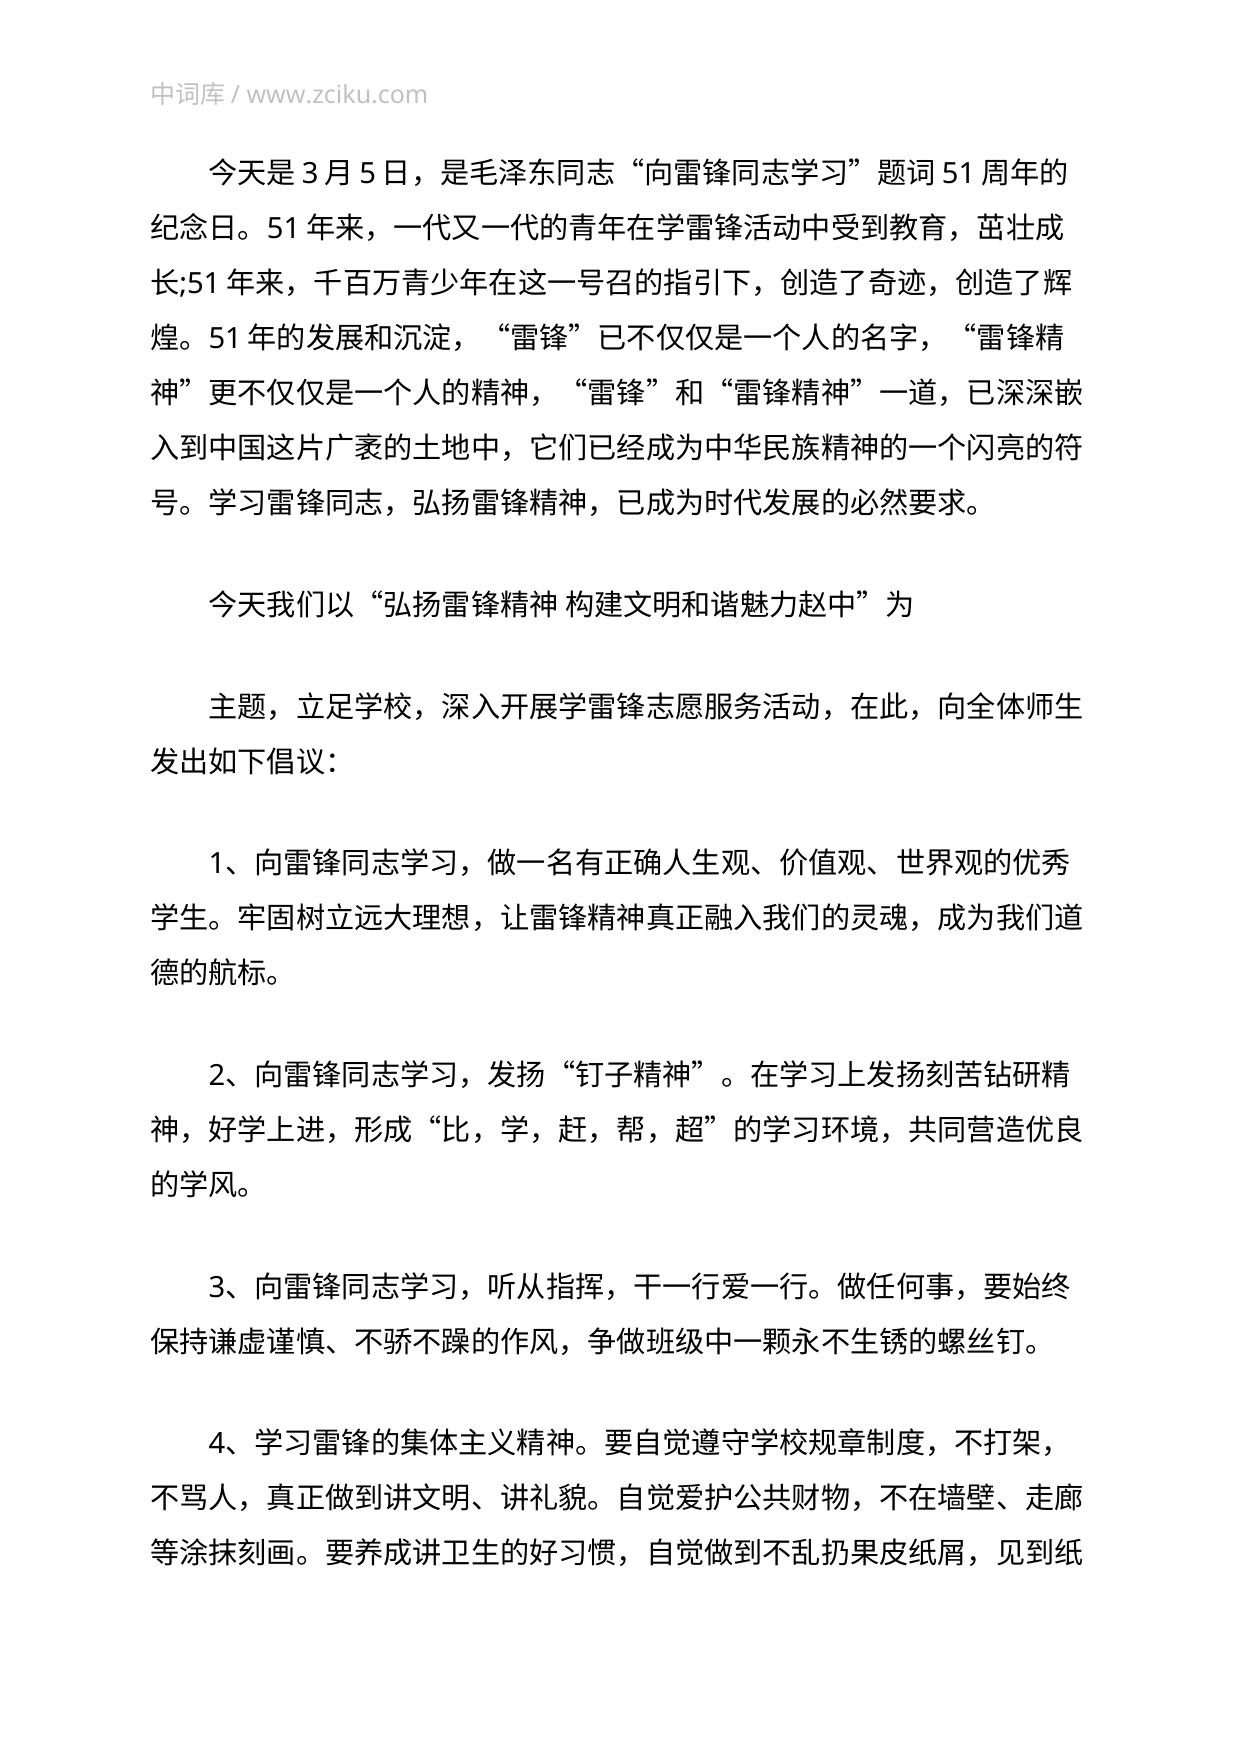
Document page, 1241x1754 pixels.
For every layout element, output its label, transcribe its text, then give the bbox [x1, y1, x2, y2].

text 主题，立足学校，深入开展学雷锋志愿服务活动，在此，向全体师生发出如下倡议： [150, 683, 1090, 781]
text 今天我们以“弘扬雷锋精神 构建文明和谐魅力赵中”为 [150, 582, 1090, 624]
text 今天是3月5日，是毛泽东同志“向雷锋同志学习”题词51周年的纪念日。51年来，一代又一代的青年在学雷锋活动中受到教育，茁壮成长;51年来，千百万青少年在这一号召的指引下，创造了奇迹，创造了辉煌。51年的发展和沉淀，“雷锋”已不仅仅是一个人的名字，“雷锋精神”更不仅仅是一个人的精神，“雷锋”和“雷锋精神”一道，已深深嵌入到中国这片广袤的土地中，它们已经成为中华民族精神的一个闪亮的符号。学习雷锋同志，弘扬雷锋精神，已成为时代发展的必然要求。 [150, 150, 1090, 522]
text 1、向雷锋同志学习，做一名有正确人生观、价值观、世界观的优秀学生。牢固树立远大理想，让雷锋精神真正融入我们的灵魂，成为我们道德的航标。 [150, 840, 1090, 992]
text 2、向雷锋同志学习，发扬“钉子精神”。在学习上发扬刻苦钻研精神，好学上进，形成“比，学，赶，帮，超”的学习环境，共同营造优良的学风。 [150, 1052, 1090, 1204]
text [150, 1420, 1090, 1572]
text 3、向雷锋同志学习，听从指挥，干一行爱一行。做任何事，要始终保持谦虚谨慎、不骄不躁的作风，争做班级中一颗永不生锈的螺丝钉。 [150, 1263, 1090, 1361]
